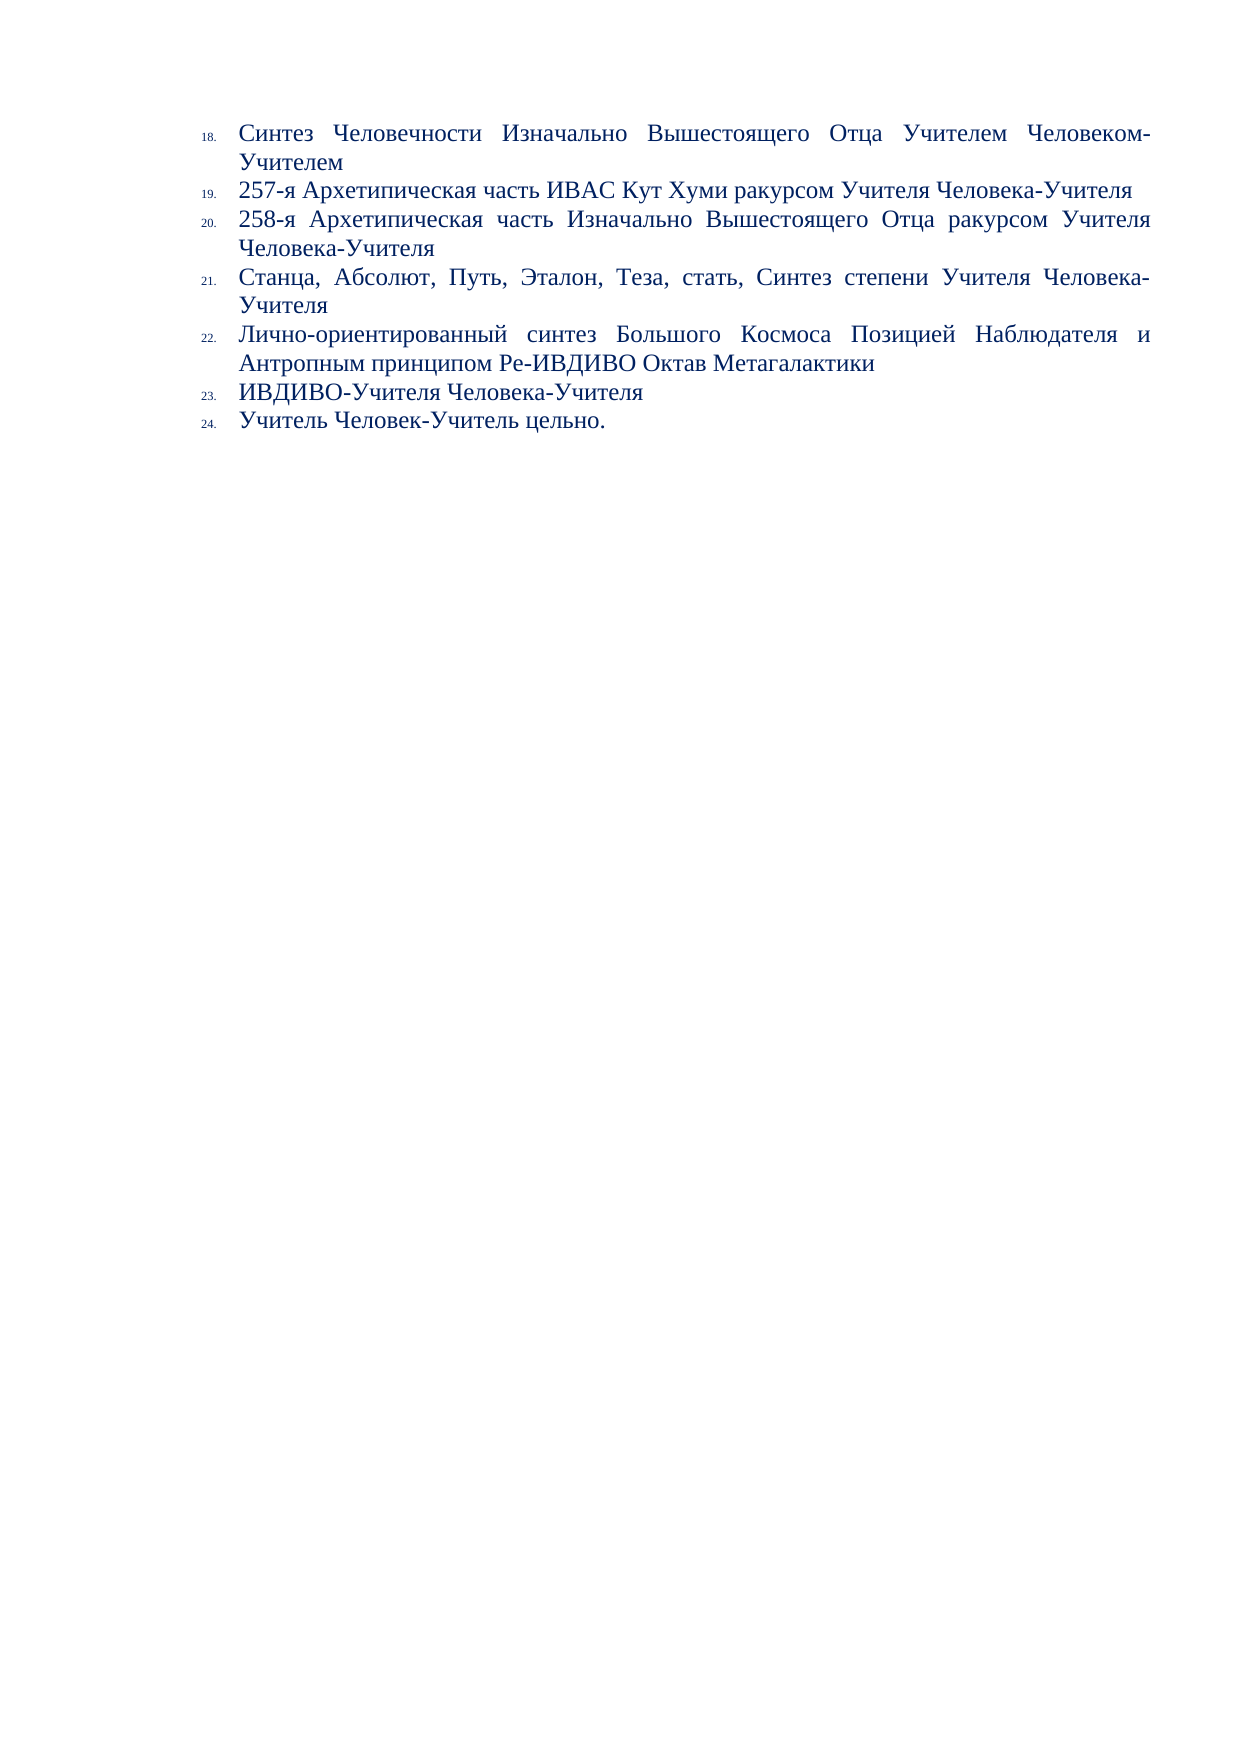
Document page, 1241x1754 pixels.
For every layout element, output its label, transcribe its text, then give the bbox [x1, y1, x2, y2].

list Учитель Человек-Учитель цельно. [201, 406, 1169, 434]
list ИВДИВО-Учителя Человека-Учителя [201, 377, 1169, 406]
list Станца, Абсолют, Путь, Эталон, Теза, стать, Синтез степени Учителя Человека-Учителя [201, 262, 1152, 319]
list 258-я Архетипическая часть Изначально Вышестоящего Отца ракурсом Учителя Человека-Учителя [201, 204, 1152, 262]
list Синтез Человечности Изначально Вышестоящего Отца Учителем Человеком-Учителем [201, 118, 1152, 176]
list Лично-ориентированный синтез Большого Космоса Позицией Наблюдателя и Антропным принципом Ре-ИВДИВО Октав Метагалактики [201, 319, 1152, 377]
list 257-я Архетипическая часть ИВАС Кут Хуми ракурсом Учителя Человека-Учителя [201, 176, 1152, 204]
